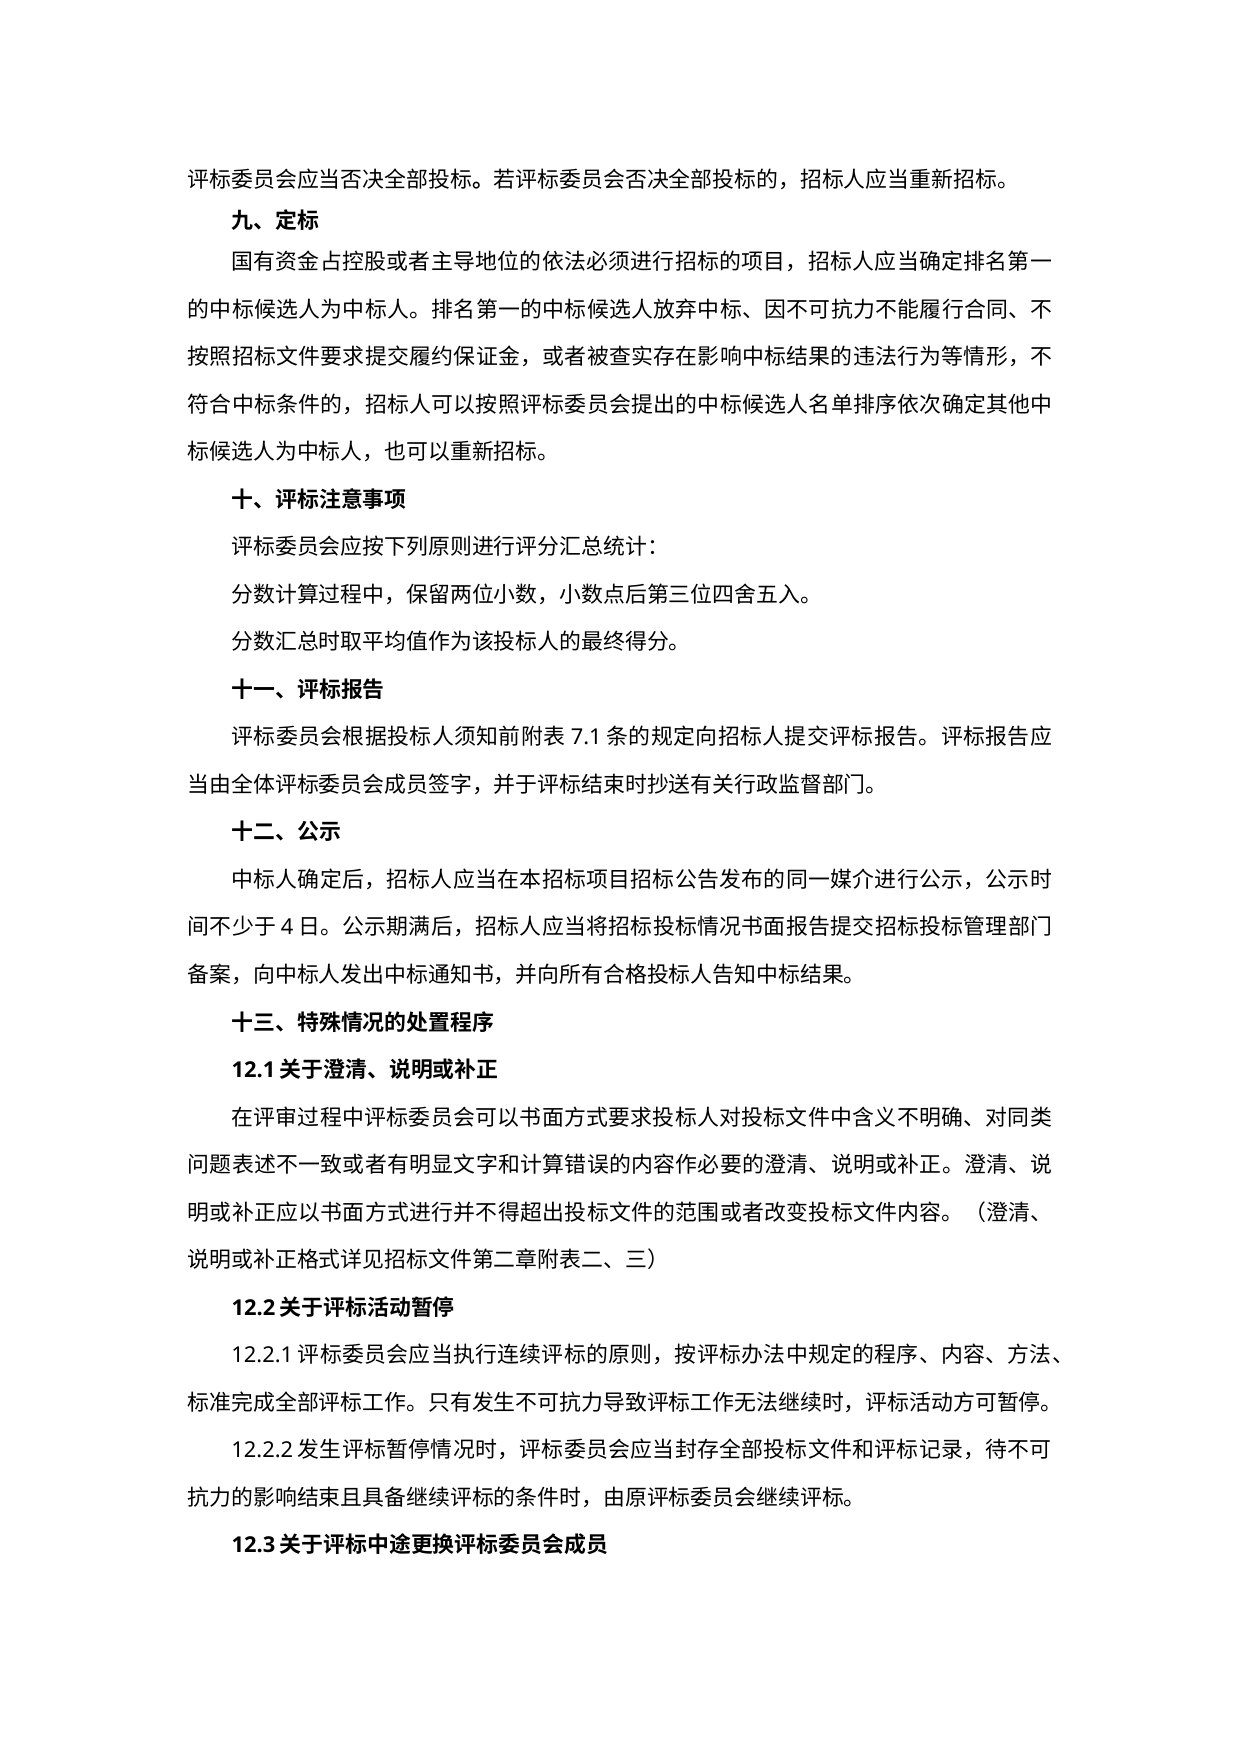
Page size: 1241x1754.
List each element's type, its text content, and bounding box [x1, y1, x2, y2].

text 十、评标注意事项 [187, 482, 1053, 513]
text 十一、评标报告 [187, 672, 1053, 703]
text 国有资金占控股或者主导地位的依法必须进行招标的项目，招标人应当确定排名第一的中标候选人为中标人。排名第一的中标候选人放弃中标、因不可抗力不能履行合同、不按照招标文件要求提交履约保证金，或者被查实存在影响中标结果的违法行为等情形，不符合中标条件的，招标人可以按照评标委员会提出的中标候选人名单排序依次确定其他中标候选人为中标人，也可以重新招标。 [187, 244, 1053, 466]
text 十二、公示 [187, 814, 1053, 846]
text 12.3关于评标中途更换评标委员会成员 [187, 1527, 1053, 1559]
text 12.2.2发生评标暂停情况时，评标委员会应当封存全部投标文件和评标记录，待不可抗力的影响结束且具备继续评标的条件时，由原评标委员会继续评标。 [187, 1432, 1053, 1512]
text 十三、特殊情况的处置程序 [187, 1004, 1053, 1036]
text 12.2.1评标委员会应当执行连续评标的原则，按评标办法中规定的程序、内容、方法、标准完成全部评标工作。只有发生不可抗力导致评标工作无法继续时，评标活动方可暂停。 [187, 1337, 1053, 1416]
text 分数计算过程中，保留两位小数，小数点后第三位四舍五入。 [187, 577, 1053, 608]
text 12.2关于评标活动暂停 [187, 1289, 1053, 1321]
text 12.1关于澄清、说明或补正 [187, 1052, 1053, 1084]
text 中标人确定后，招标人应当在本招标项目招标公告发布的同一媒介进行公示，公示时间不少于4日。公示期满后，招标人应当将招标投标情况书面报告提交招标投标管理部门备案，向中标人发出中标通知书，并向所有合格投标人告知中标结果。 [187, 862, 1053, 989]
text 在评审过程中评标委员会可以书面方式要求投标人对投标文件中含义不明确、对同类问题表述不一致或者有明显文字和计算错误的内容作必要的澄清、说明或补正。澄清、说明或补正应以书面方式进行并不得超出投标文件的范围或者改变投标文件内容。（澄清、说明或补正格式详见招标文件第二章附表二、三） [187, 1099, 1053, 1274]
text 九、定标 [187, 203, 1053, 235]
text 评标委员会根据投标人须知前附表7.1条的规定向招标人提交评标报告。评标报告应当由全体评标委员会成员签字，并于评标结束时抄送有关行政监督部门。 [187, 719, 1053, 798]
text 分数汇总时取平均值作为该投标人的最终得分。 [187, 624, 1053, 656]
text 评标委员会应按下列原则进行评分汇总统计： [187, 529, 1053, 561]
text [187, 162, 1053, 194]
